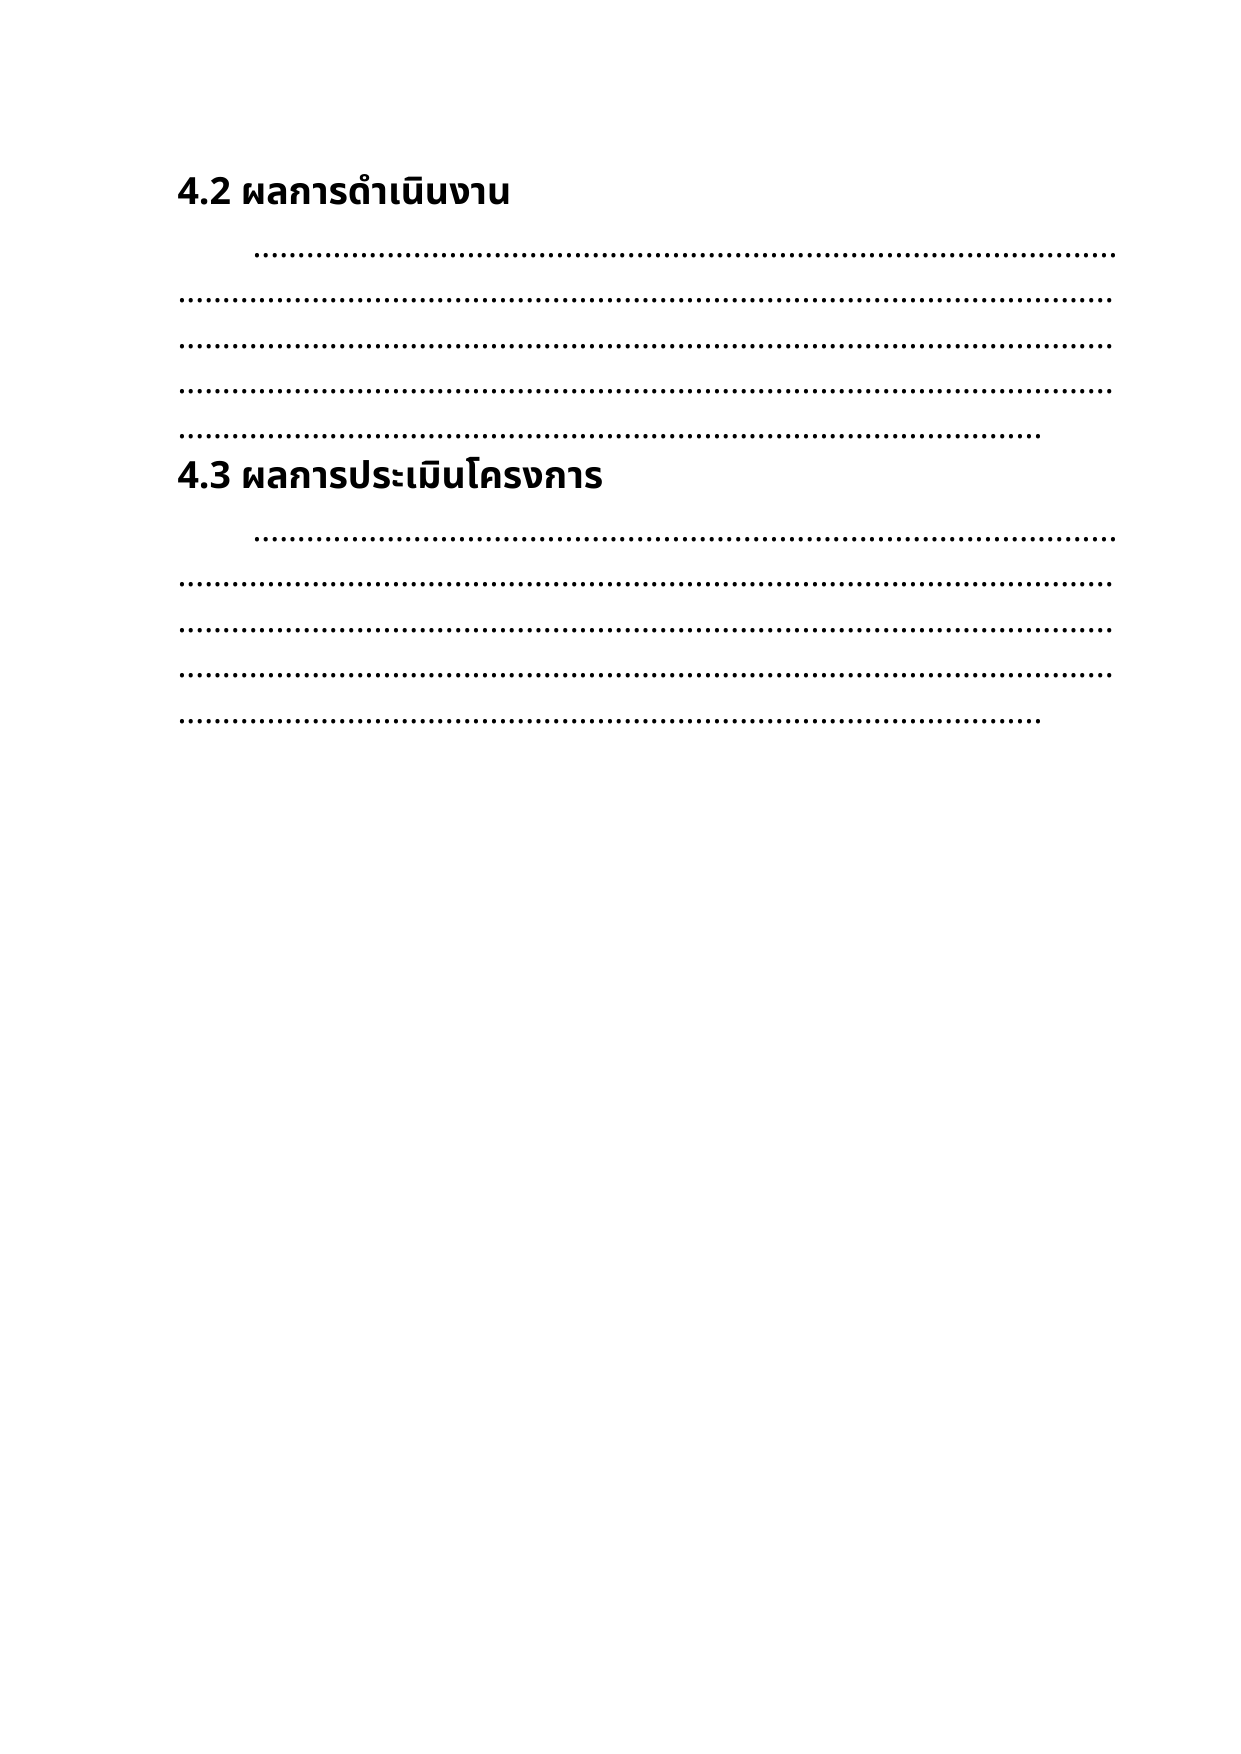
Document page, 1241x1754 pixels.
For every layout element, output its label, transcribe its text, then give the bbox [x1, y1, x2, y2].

text 4.3 ผลการประเมินโครงการ [177, 449, 1122, 506]
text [177, 222, 1122, 449]
text 4.2 ผลการดำเนินงาน [177, 165, 1122, 222]
